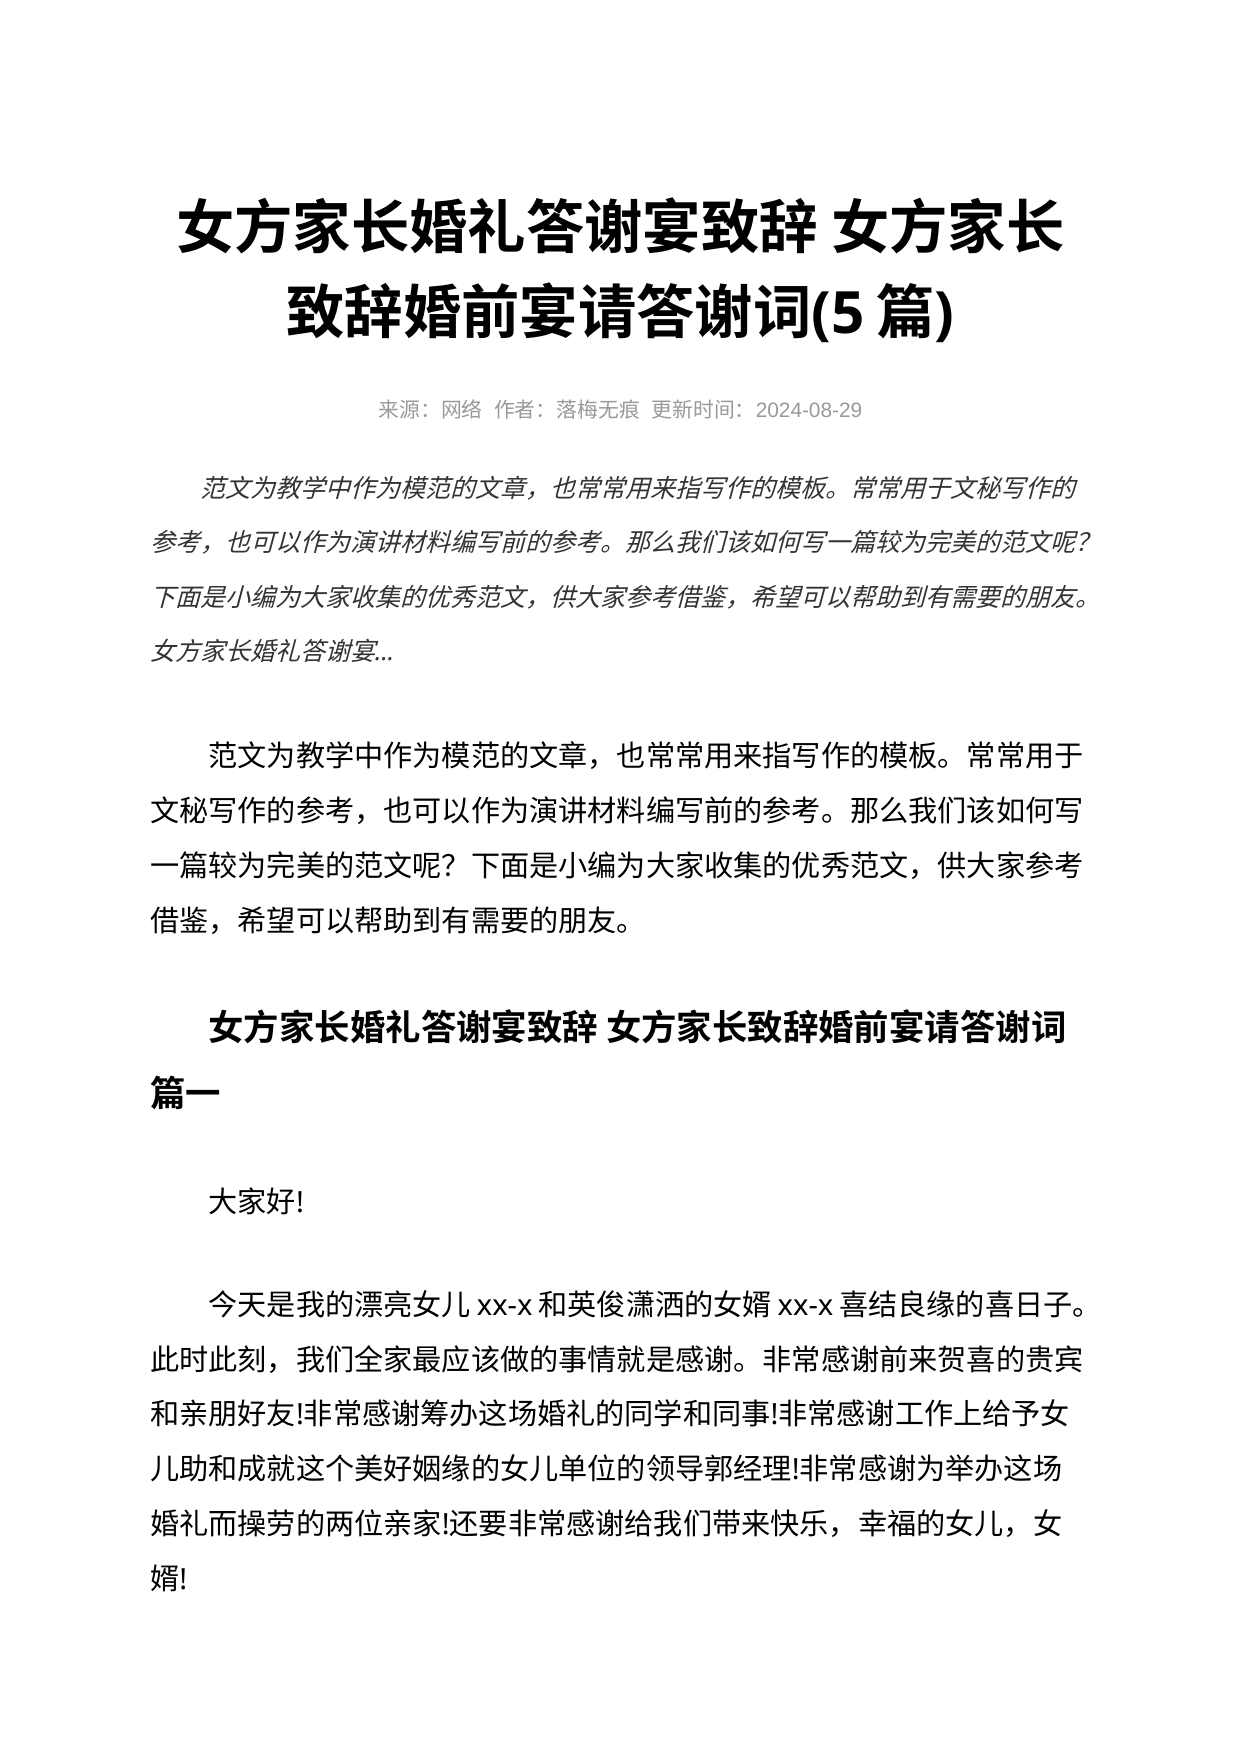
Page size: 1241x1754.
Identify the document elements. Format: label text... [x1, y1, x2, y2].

text 今天是我的漂亮女儿xx-x和英俊潇洒的女婿xx-x喜结良缘的喜日子。此时此刻，我们全家最应该做的事情就是感谢。非常感谢前来贺喜的贵宾和亲朋好友!非常感谢筹办这场婚礼的同学和同事!非常感谢工作上给予女儿助和成就这个美好姻缘的女儿单位的领导郭经理!非常感谢为举办这场婚礼而操劳的两位亲家!还要非常感谢给我们带来快乐，幸福的女儿，女婿! [150, 1281, 1090, 1598]
text 女方家长婚礼答谢宴致辞 女方家长致辞婚前宴请答谢词篇一 [150, 999, 1090, 1117]
text 大家好! [150, 1179, 1090, 1221]
text 范文为教学中作为模范的文章，也常常用来指写作的模板。常常用于文秘写作的参考，也可以作为演讲材料编写前的参考。那么我们该如何写一篇较为完美的范文呢？下面是小编为大家收集的优秀范文，供大家参考借鉴，希望可以帮助到有需要的朋友。女方家长婚礼答谢宴... [150, 468, 1090, 668]
subtitle 女方家长婚礼答谢宴致辞 女方家长致辞婚前宴请答谢词(5篇) [150, 181, 1090, 351]
text 范文为教学中作为模范的文章，也常常用来指写作的模板。常常用于文秘写作的参考，也可以作为演讲材料编写前的参考。那么我们该如何写一篇较为完美的范文呢？下面是小编为大家收集的优秀范文，供大家参考借鉴，希望可以帮助到有需要的朋友。 [150, 733, 1090, 939]
text 来源：网络 作者：落梅无痕 更新时间：2024-08-29 [150, 397, 1090, 421]
